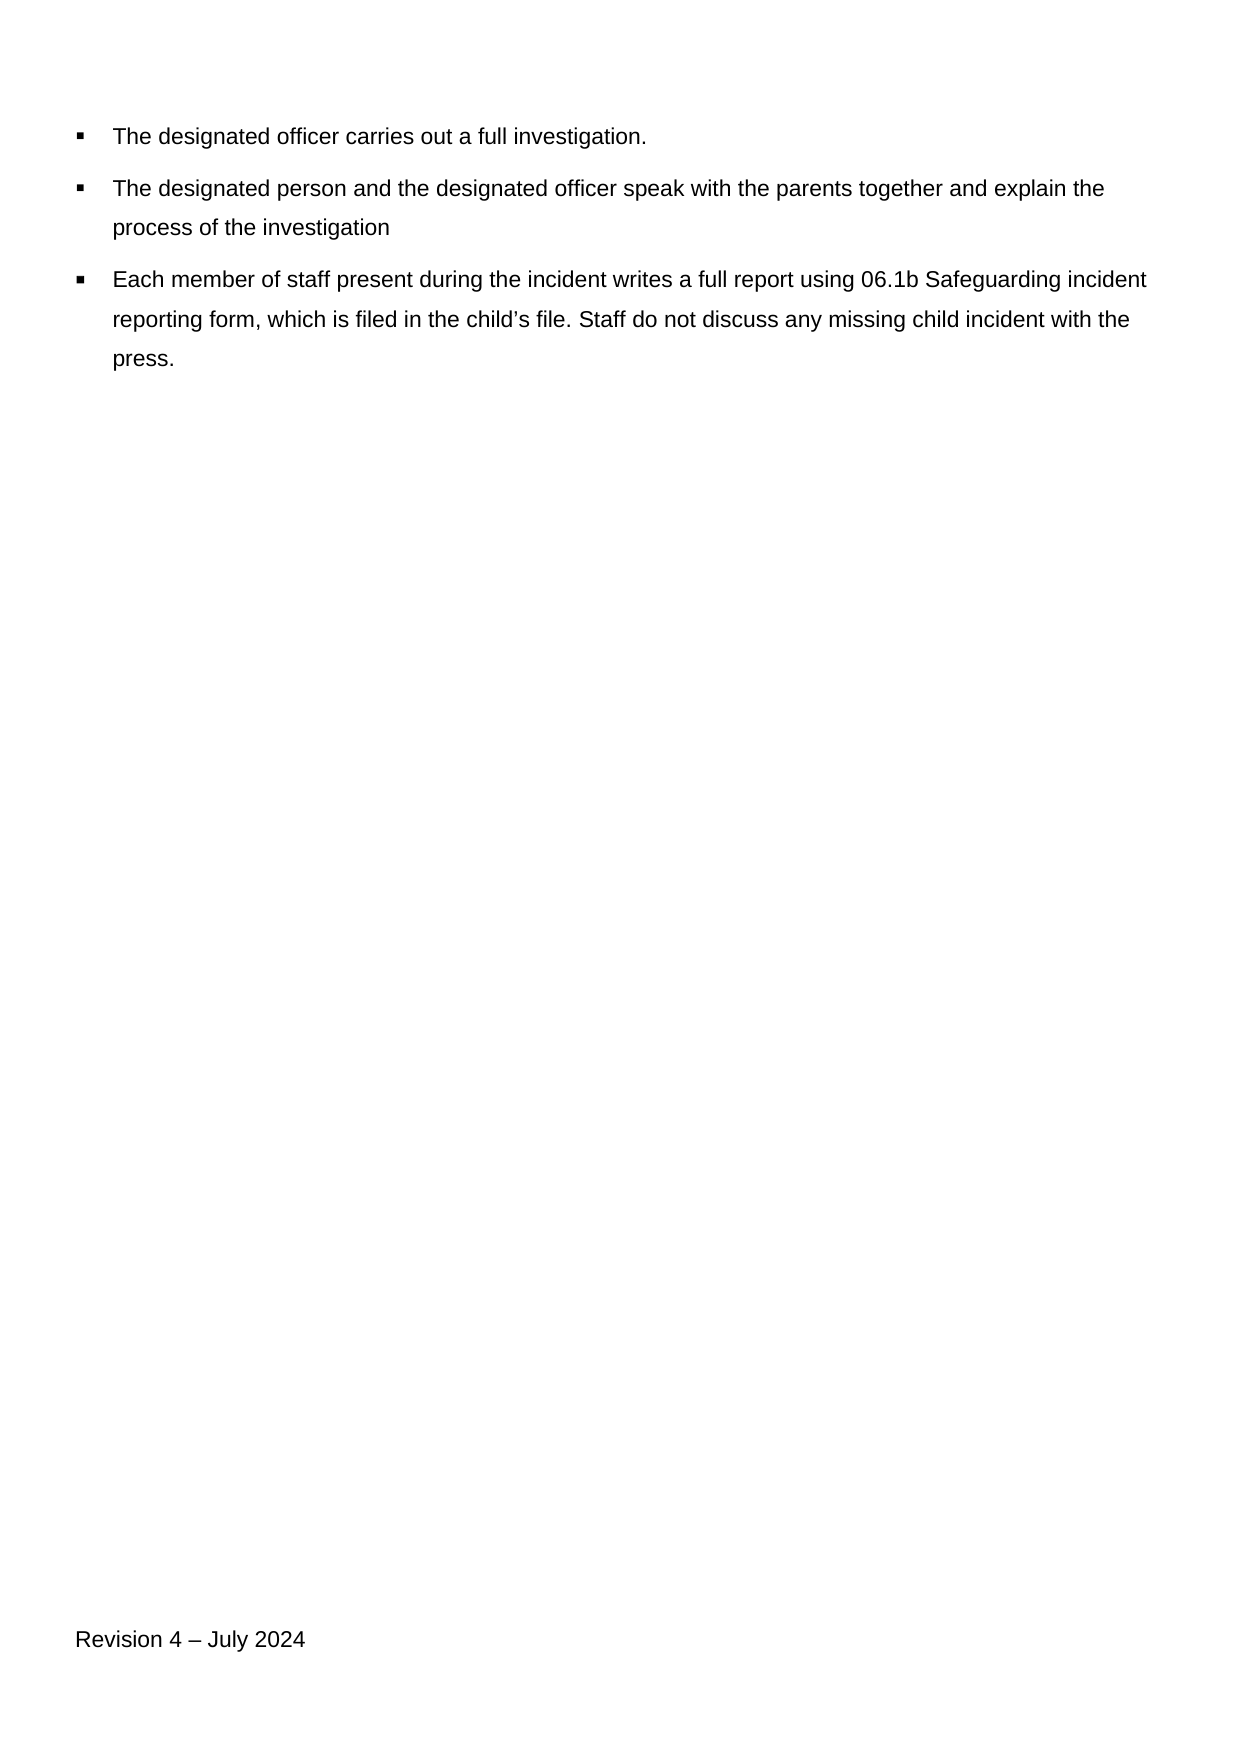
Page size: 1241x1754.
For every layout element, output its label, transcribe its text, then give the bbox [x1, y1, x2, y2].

list The designated person and the designated officer speak with the parents together and explain the process of the investigation [75, 175, 1165, 241]
list The designated officer carries out a full investigation. [75, 123, 1165, 149]
list Each member of staff present during the incident writes a full report using 06.1b Safeguarding incident reporting form, which is filed in the child’s file. Staff do not discuss any missing child incident with the press. [75, 266, 1165, 372]
